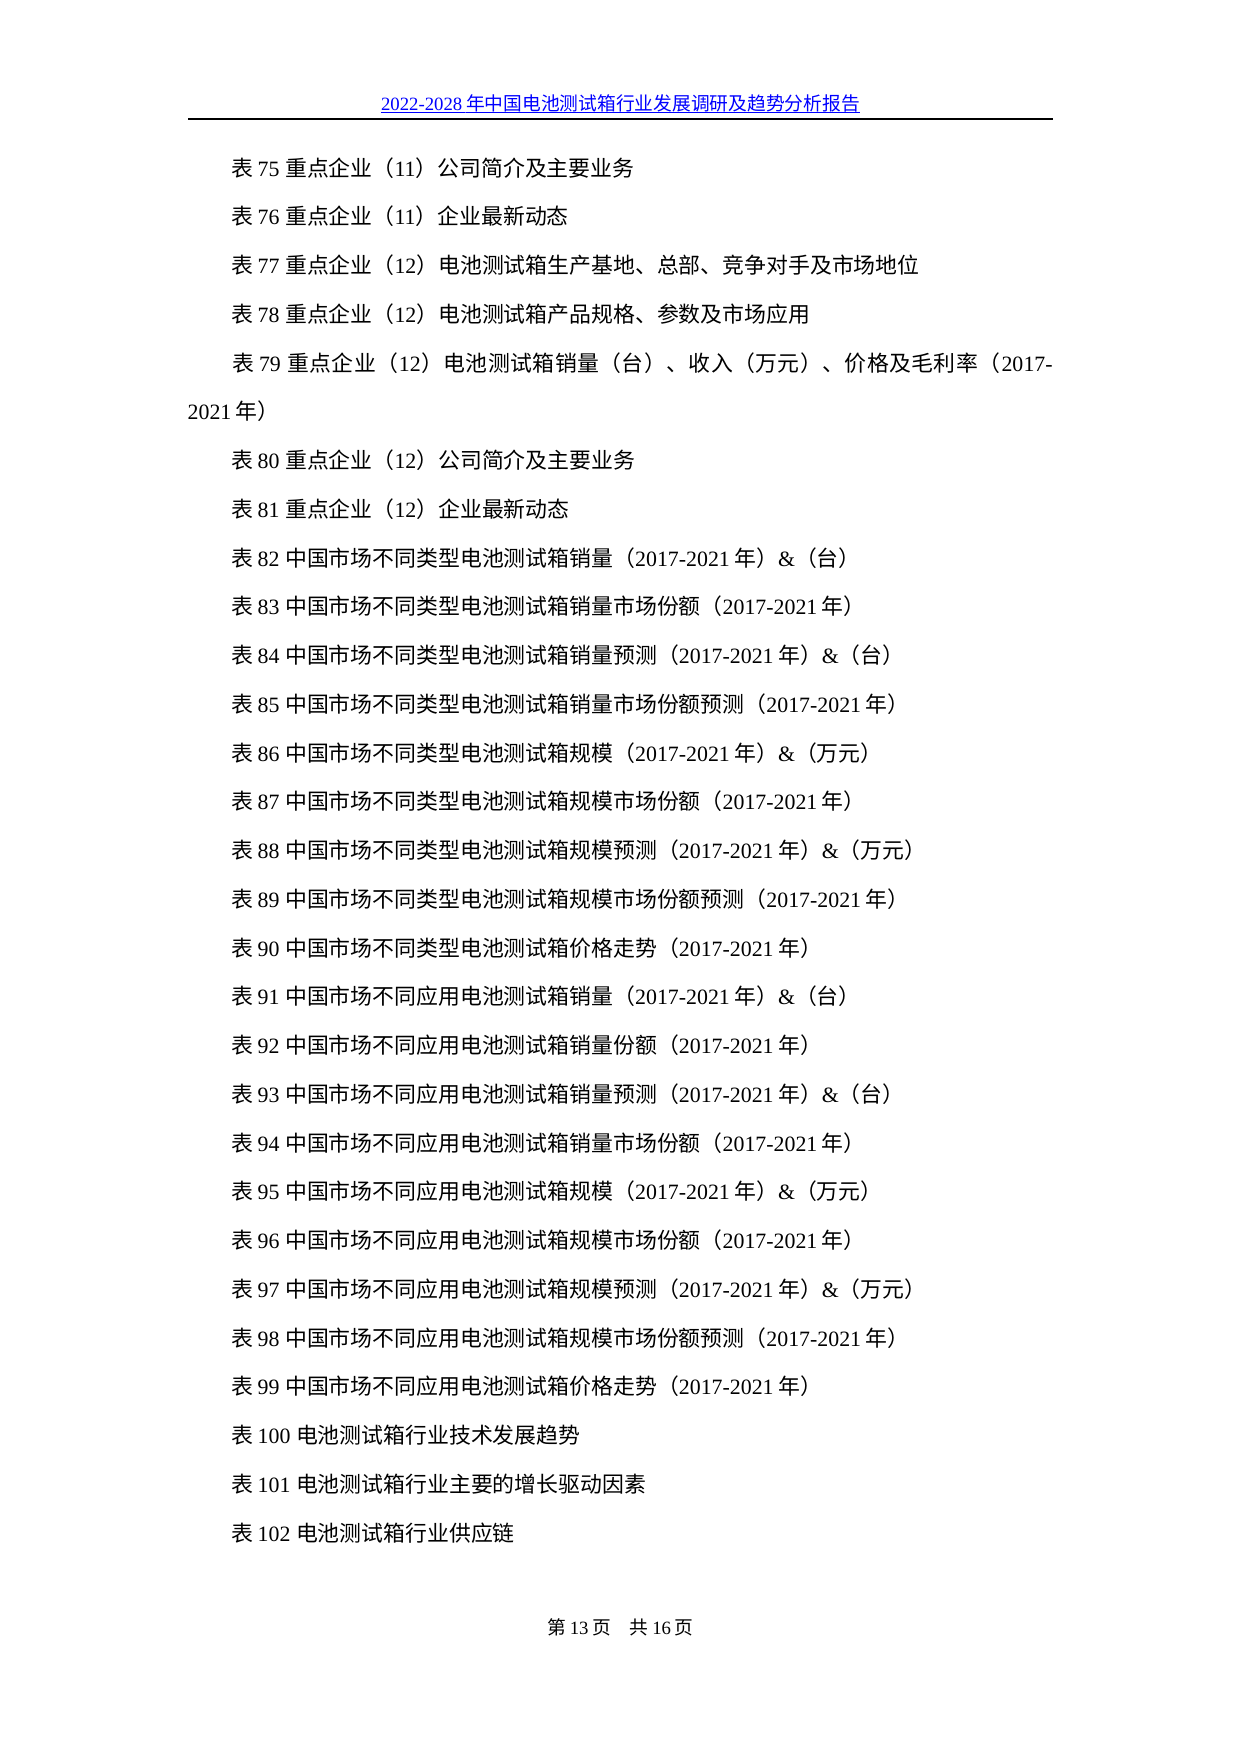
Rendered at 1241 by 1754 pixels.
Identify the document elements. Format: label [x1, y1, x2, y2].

text [187, 150, 1053, 1548]
